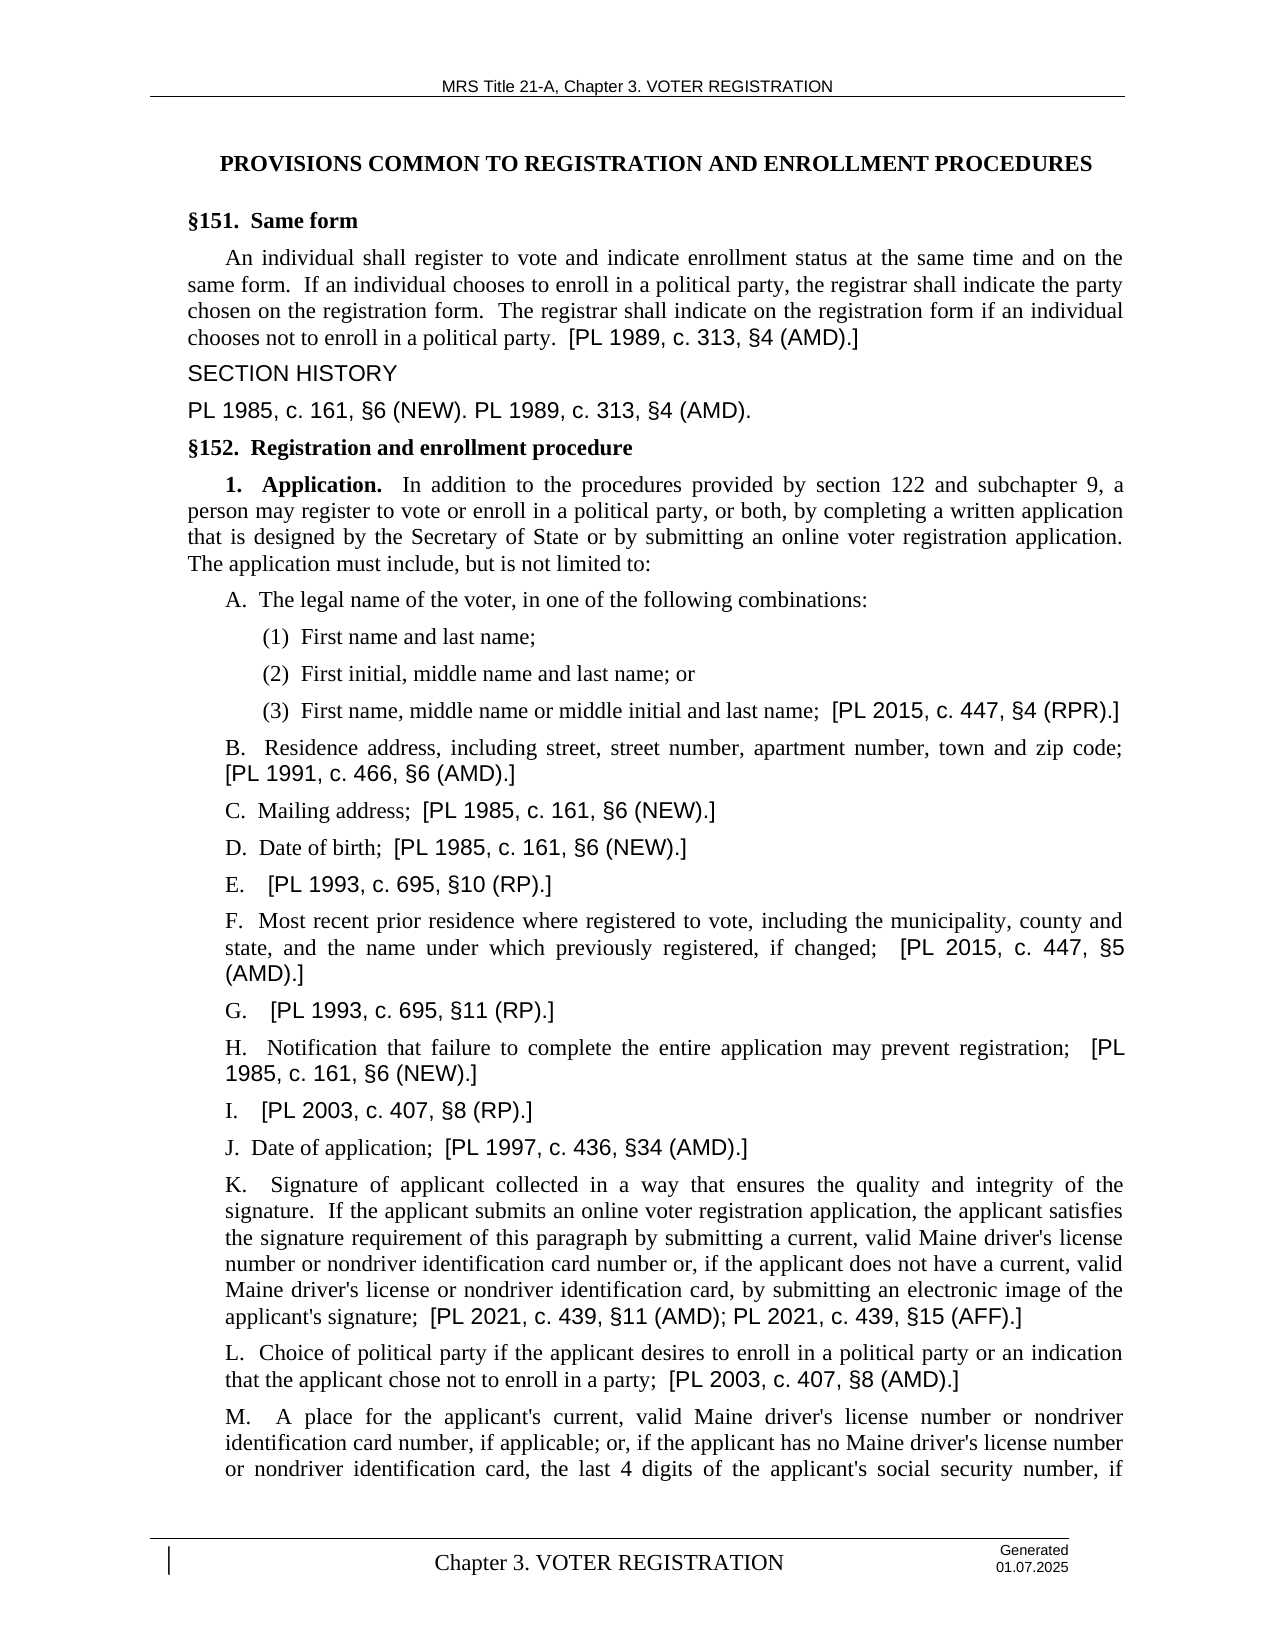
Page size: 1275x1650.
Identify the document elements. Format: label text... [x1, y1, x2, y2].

text (3) First name, middle name or middle initial and last name; [PL 2015, c. 447, §4 (RPR).] [262, 697, 1125, 723]
text PL 1985, c. 161, §6 (NEW). PL 1989, c. 313, §4 (AMD). [187, 397, 1125, 423]
text 1. Application. In addition to the procedures provided by section 122 and subchapter 9, a person may register to vote or enroll in a political party, or both, by completing a written application that is designed by the Secretary of State or by submitting an online voter registration application. The application must include, but is not limited to: [187, 471, 1125, 576]
text §151. Same form [187, 208, 1125, 234]
text C. Mailing address; [PL 1985, c. 161, §6 (NEW).] [225, 797, 1125, 823]
text F. Most recent prior residence where registered to vote, including the municipality, county and state, and the name under which previously registered, if changed; [PL 2015, c. 447, §5 (AMD).] [225, 907, 1125, 987]
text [225, 1403, 1125, 1482]
text I. [PL 2003, c. 407, §8 (RP).] [225, 1097, 1125, 1123]
text G. [PL 1993, c. 695, §11 (RP).] [225, 997, 1125, 1023]
text (1) First name and last name; [262, 623, 1125, 649]
text (2) First initial, middle name and last name; or [262, 660, 1125, 686]
text L. Choice of political party if the applicant desires to enroll in a political party or an indication that the applicant chose not to enroll in a party; [PL 2003, c. 407, §8 (AMD).] [225, 1339, 1125, 1392]
text H. Notification that failure to complete the entire application may prevent registration; [PL 1985, c. 161, §6 (NEW).] [225, 1034, 1125, 1087]
text A. The legal name of the voter, in one of the following combinations: [225, 586, 1125, 613]
text J. Date of application; [PL 1997, c. 436, §34 (AMD).] [225, 1134, 1125, 1160]
text §152. Registration and enrollment procedure [187, 434, 1125, 460]
text An individual shall register to vote and indicate enrollment status at the same time and on the same form. If an individual chooses to enroll in a political party, the registrar shall indicate the party chosen on the registration form. The registrar shall indicate on the registration form if an individual chooses not to enroll in a political party. [PL 1989, c. 313, §4 (AMD).] [187, 244, 1125, 350]
text E. [PL 1993, c. 695, §10 (RP).] [225, 871, 1125, 897]
text K. Signature of applicant collected in a way that ensures the quality and integrity of the signature. If the applicant submits an online voter registration application, the applicant satisfies the signature requirement of this paragraph by submitting a current, valid Maine driver's license number or nondriver identification card number or, if the applicant does not have a current, valid Maine driver's license or nondriver identification card, by submitting an electronic image of the applicant's signature; [PL 2021, c. 439, §11 (AMD); PL 2021, c. 439, §15 (AFF).] [225, 1171, 1125, 1329]
text B. Residence address, including street, street number, apartment number, town and zip code; [PL 1991, c. 466, §6 (AMD).] [225, 734, 1125, 786]
text D. Date of birth; [PL 1985, c. 161, §6 (NEW).] [225, 834, 1125, 860]
text SECTION HISTORY [187, 360, 1125, 387]
text PROVISIONS COMMON TO REGISTRATION AND ENROLLMENT PROCEDURES [187, 150, 1125, 176]
